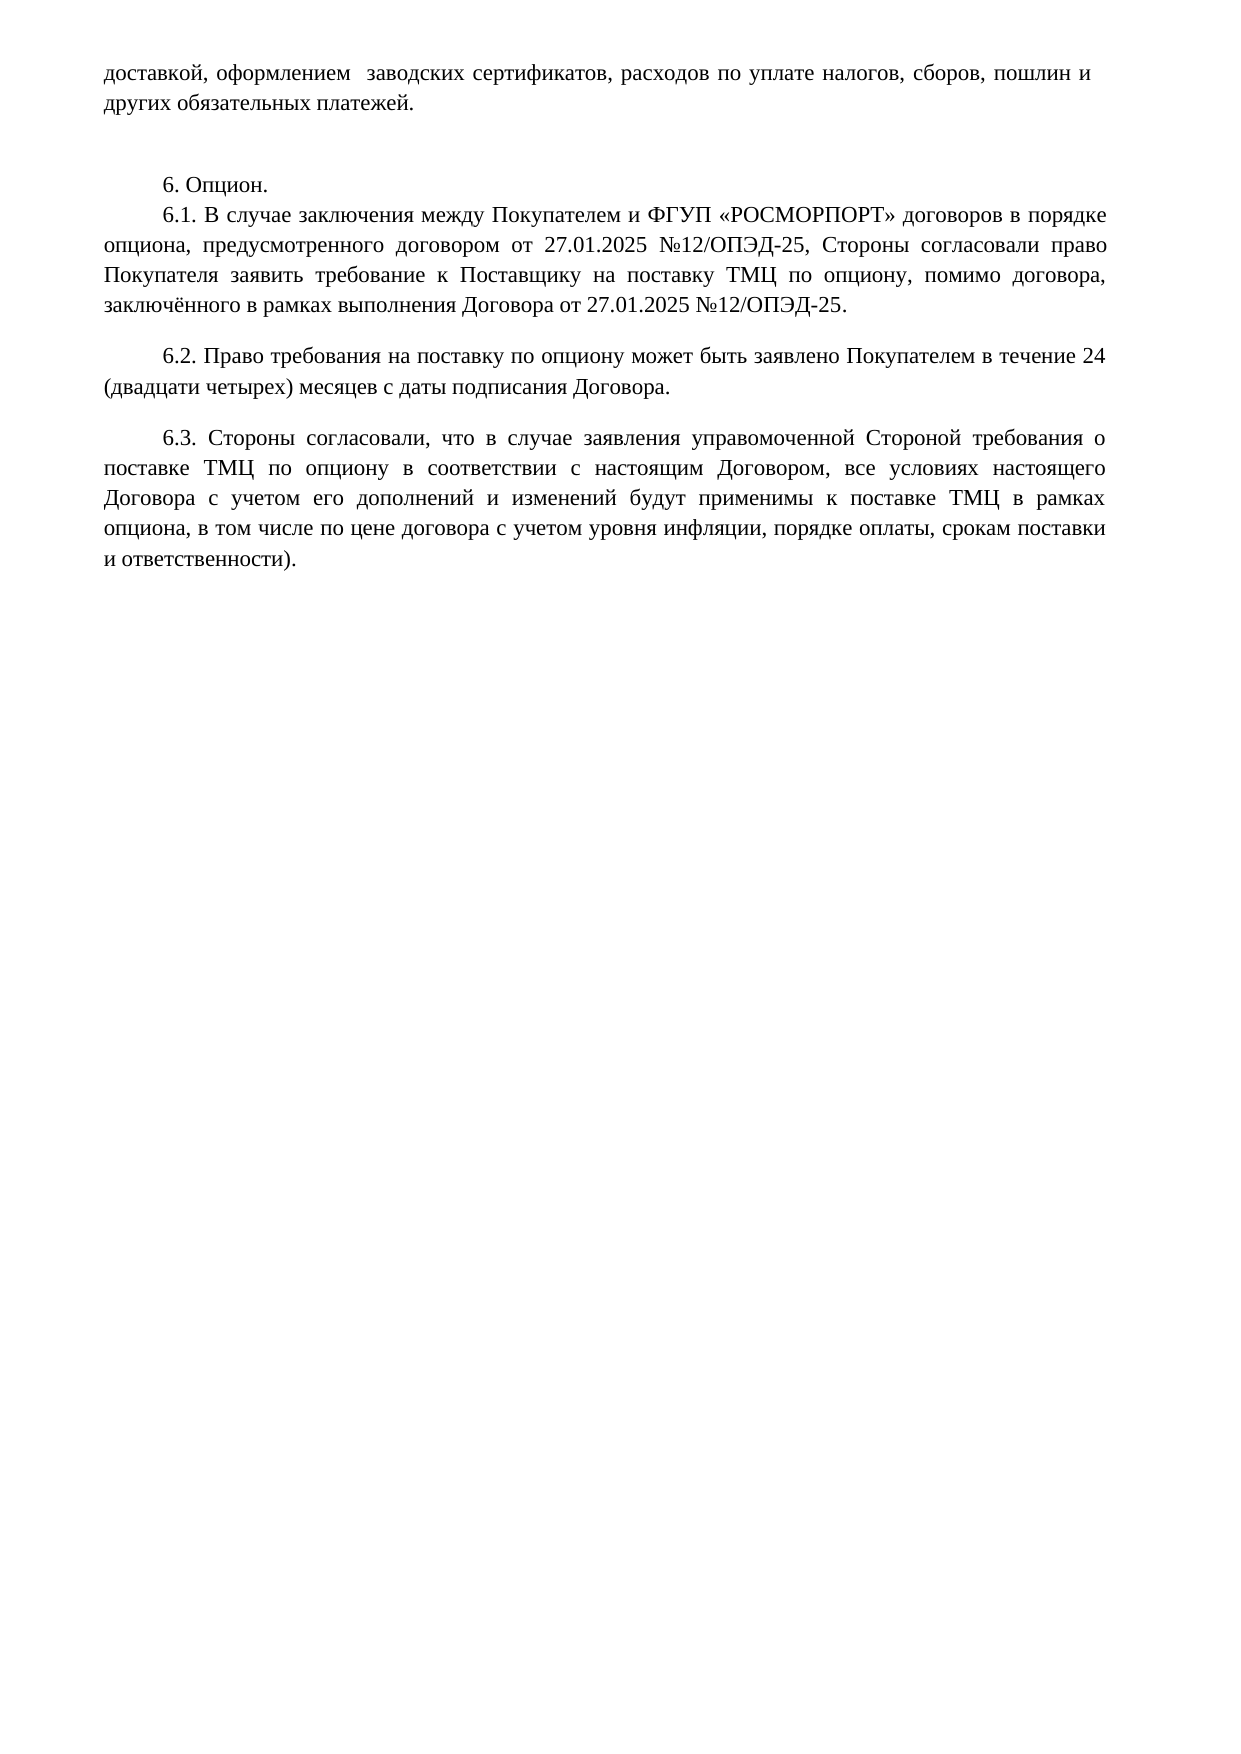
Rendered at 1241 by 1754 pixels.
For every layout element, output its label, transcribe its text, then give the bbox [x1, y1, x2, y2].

text 6.3. Стороны согласовали, что в случае заявления управомоченной Стороной требования о поставке ТМЦ по опциону в соответствии с настоящим Договором, все условиях настоящего Договора с учетом его дополнений и изменений будут применимы к поставке ТМЦ в рамках опциона, в том числе по цене договора с учетом уровня инфляции, порядке оплаты, срокам поставки и ответственности). [103, 424, 1107, 571]
text 6.1. В случае заключения между Покупателем и ФГУП «РОСМОРПОРТ» договоров в порядке опциона, предусмотренного договором от 27.01.2025 №12/ОПЭД-25, Стороны согласовали право Покупателя заявить требование к Поставщику на поставку ТМЦ по опциону, помимо договора, заключённого в рамках выполнения Договора от 27.01.2025 №12/ОПЭД-25. [103, 201, 1107, 318]
text 6. Опцион. [103, 171, 1093, 197]
text 6.2. Право требования на поставку по опциону может быть заявлено Покупателем в течение 24 (двадцати четырех) месяцев с даты подписания Договора. [103, 342, 1107, 399]
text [103, 59, 1093, 116]
